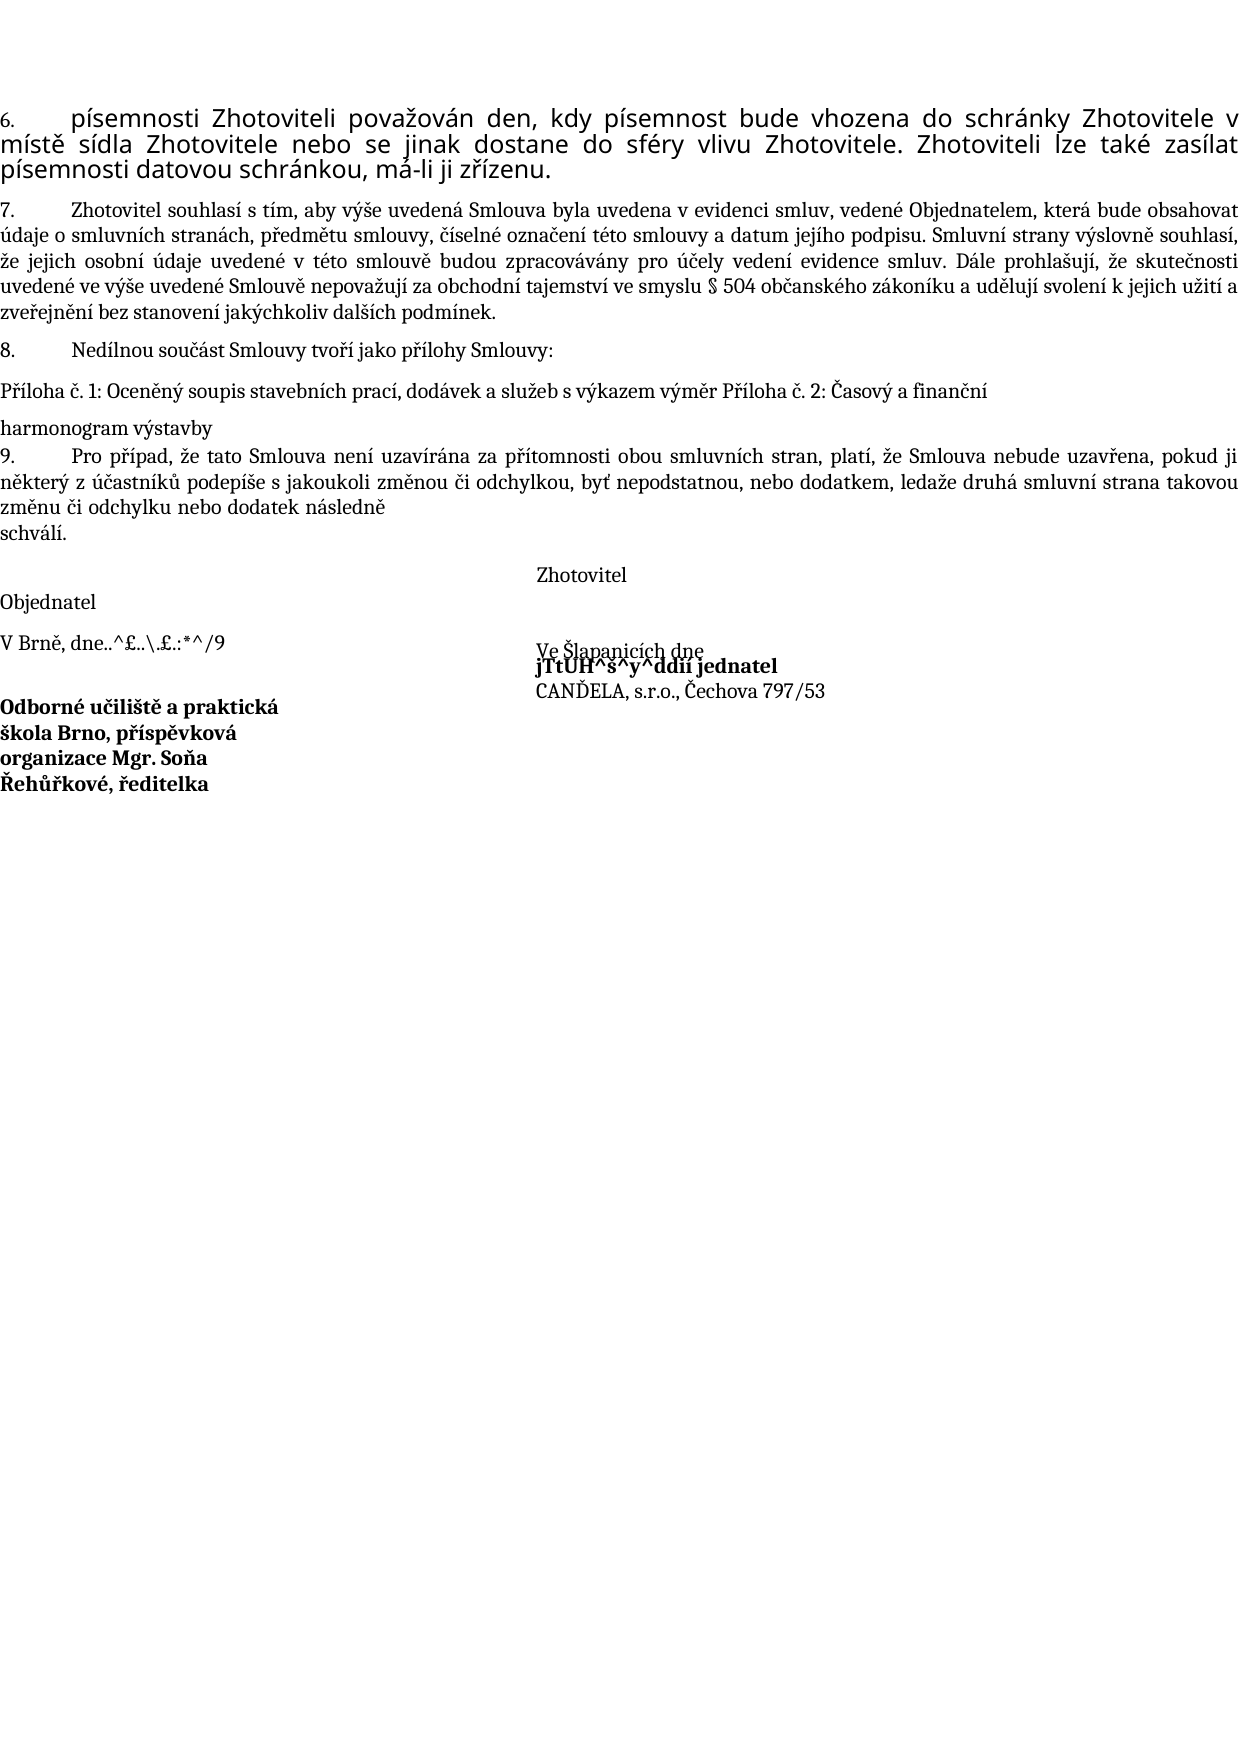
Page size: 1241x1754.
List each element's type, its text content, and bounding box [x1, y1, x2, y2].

text Objednatel [0, 592, 1240, 614]
text Odborné učiliště a praktická škola Brno, příspěvková organizace Mgr. Soňa Řehůřkové, ředitelka [0, 694, 736, 796]
list Zhotovitel souhlasí s tím, aby výše uvedená Smlouva byla uvedena v evidenci smluv, vedené Objednatelem, která bude obsahovat údaje o smluvních stranách, předmětu smlouvy, číselné označení této smlouvy a datum jejího podpisu. Smluvní strany výslovně souhlasí, že jejich osobní údaje uvedené v této smlouvě budou zpracovávány pro účely vedení evidence smluv. Dále prohlašují, že skutečnosti uvedené ve výše uvedené Smlouvě nepovažují za obchodní tajemství ve smyslu § 504 občanského zákoníku a udělují svolení k jejich užití a zveřejnění bez stanovení jakýchkoliv dalších podmínek. [0, 197, 1240, 324]
list Pro případ, že tato Smlouva není uzavírána za přítomnosti obou smluvních stran, platí, že Smlouva nebude uzavřena, pokud ji některý z účastníků podepíše s jakoukoli změnou či odchylkou, byť nepodstatnou, nebo dodatkem, ledaže druhá smluvní strana takovou změnu či odchylku nebo dodatek následně schválí. [0, 443, 1240, 545]
text V Brně, dne..^£..\.£.:*^/9 [0, 633, 1240, 655]
text Příloha č. 1: Oceněný soupis stavebních prací, dodávek a služeb s výkazem výměr Příloha č. 2: Časový a finanční harmonogram výstavby [0, 368, 1117, 443]
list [0, 107, 1240, 184]
list Nedílnou součást Smlouvy tvoří jako přílohy Smlouvy: [0, 339, 1240, 361]
